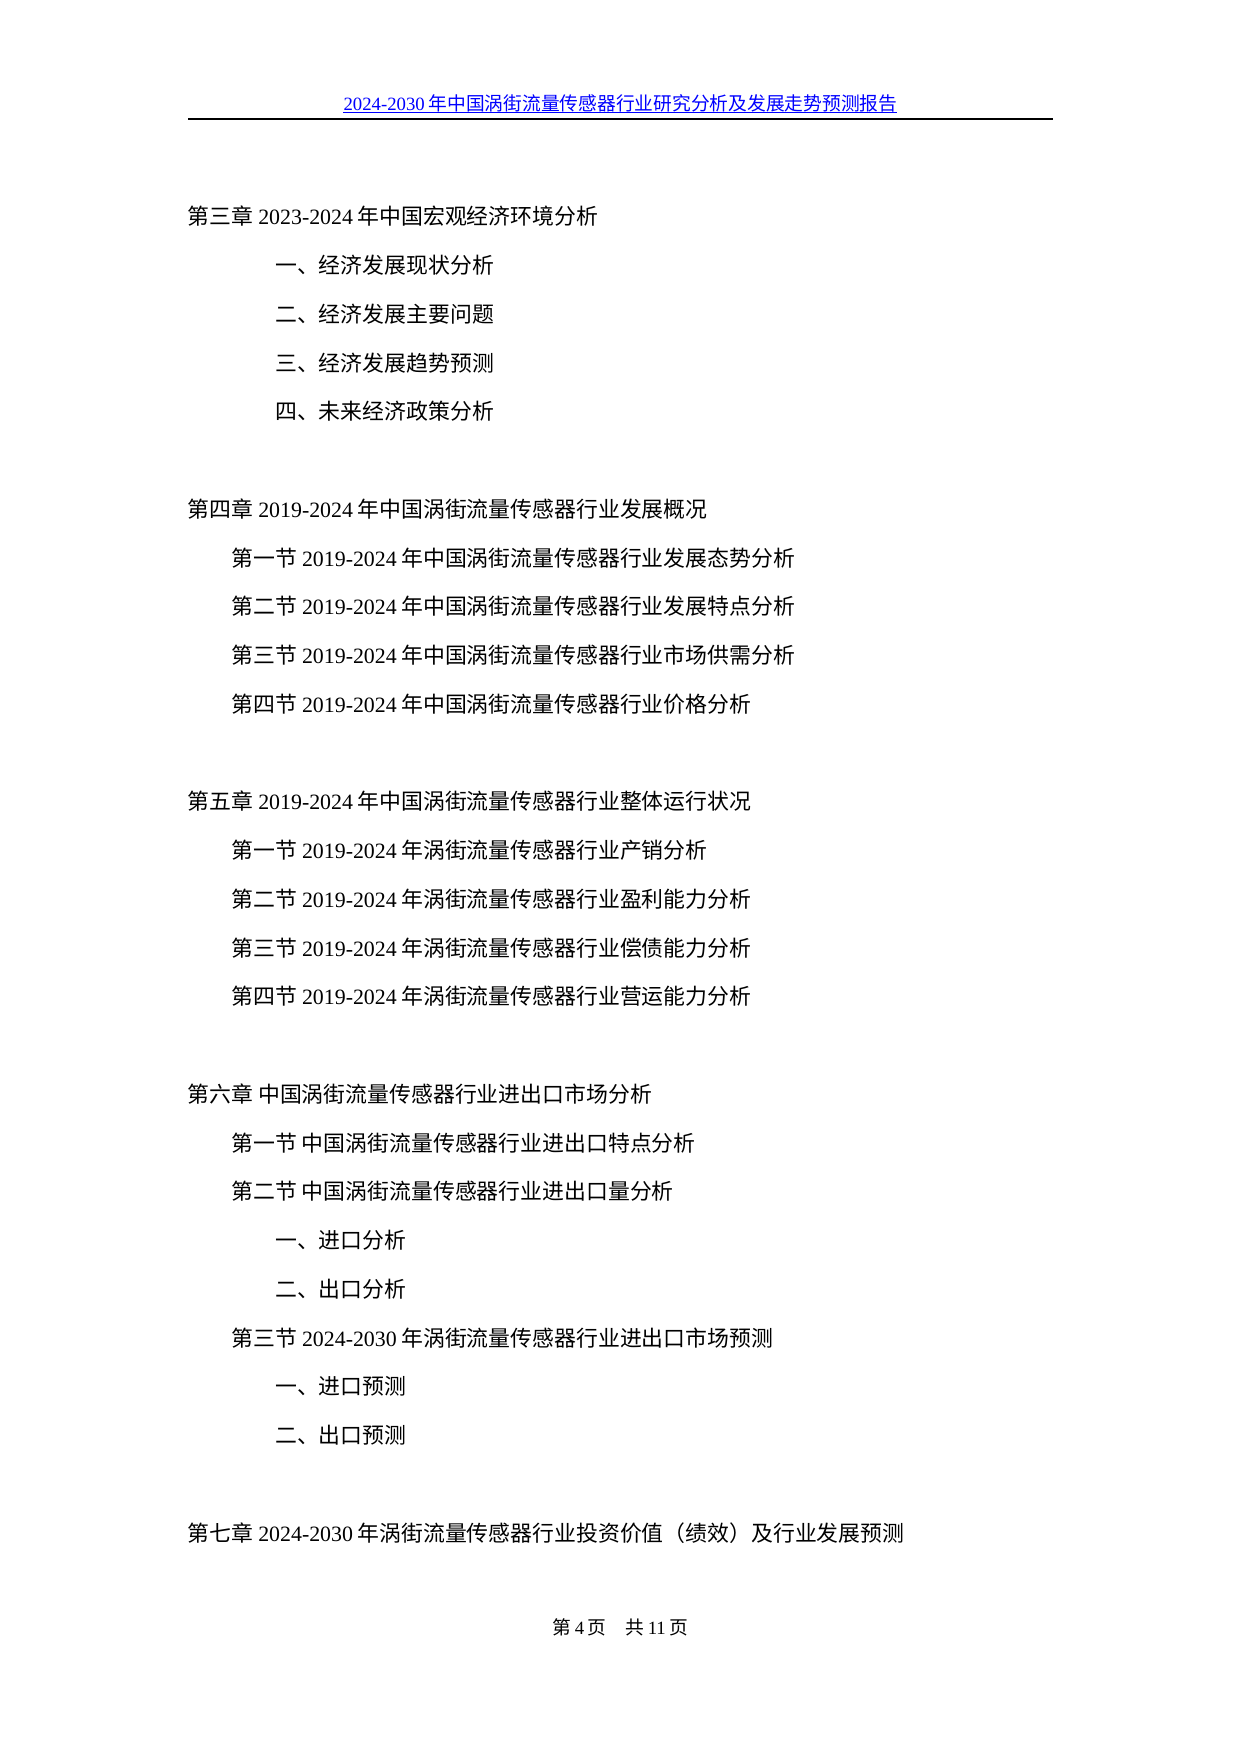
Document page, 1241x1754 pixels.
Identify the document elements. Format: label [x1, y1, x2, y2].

text [187, 150, 1053, 1548]
